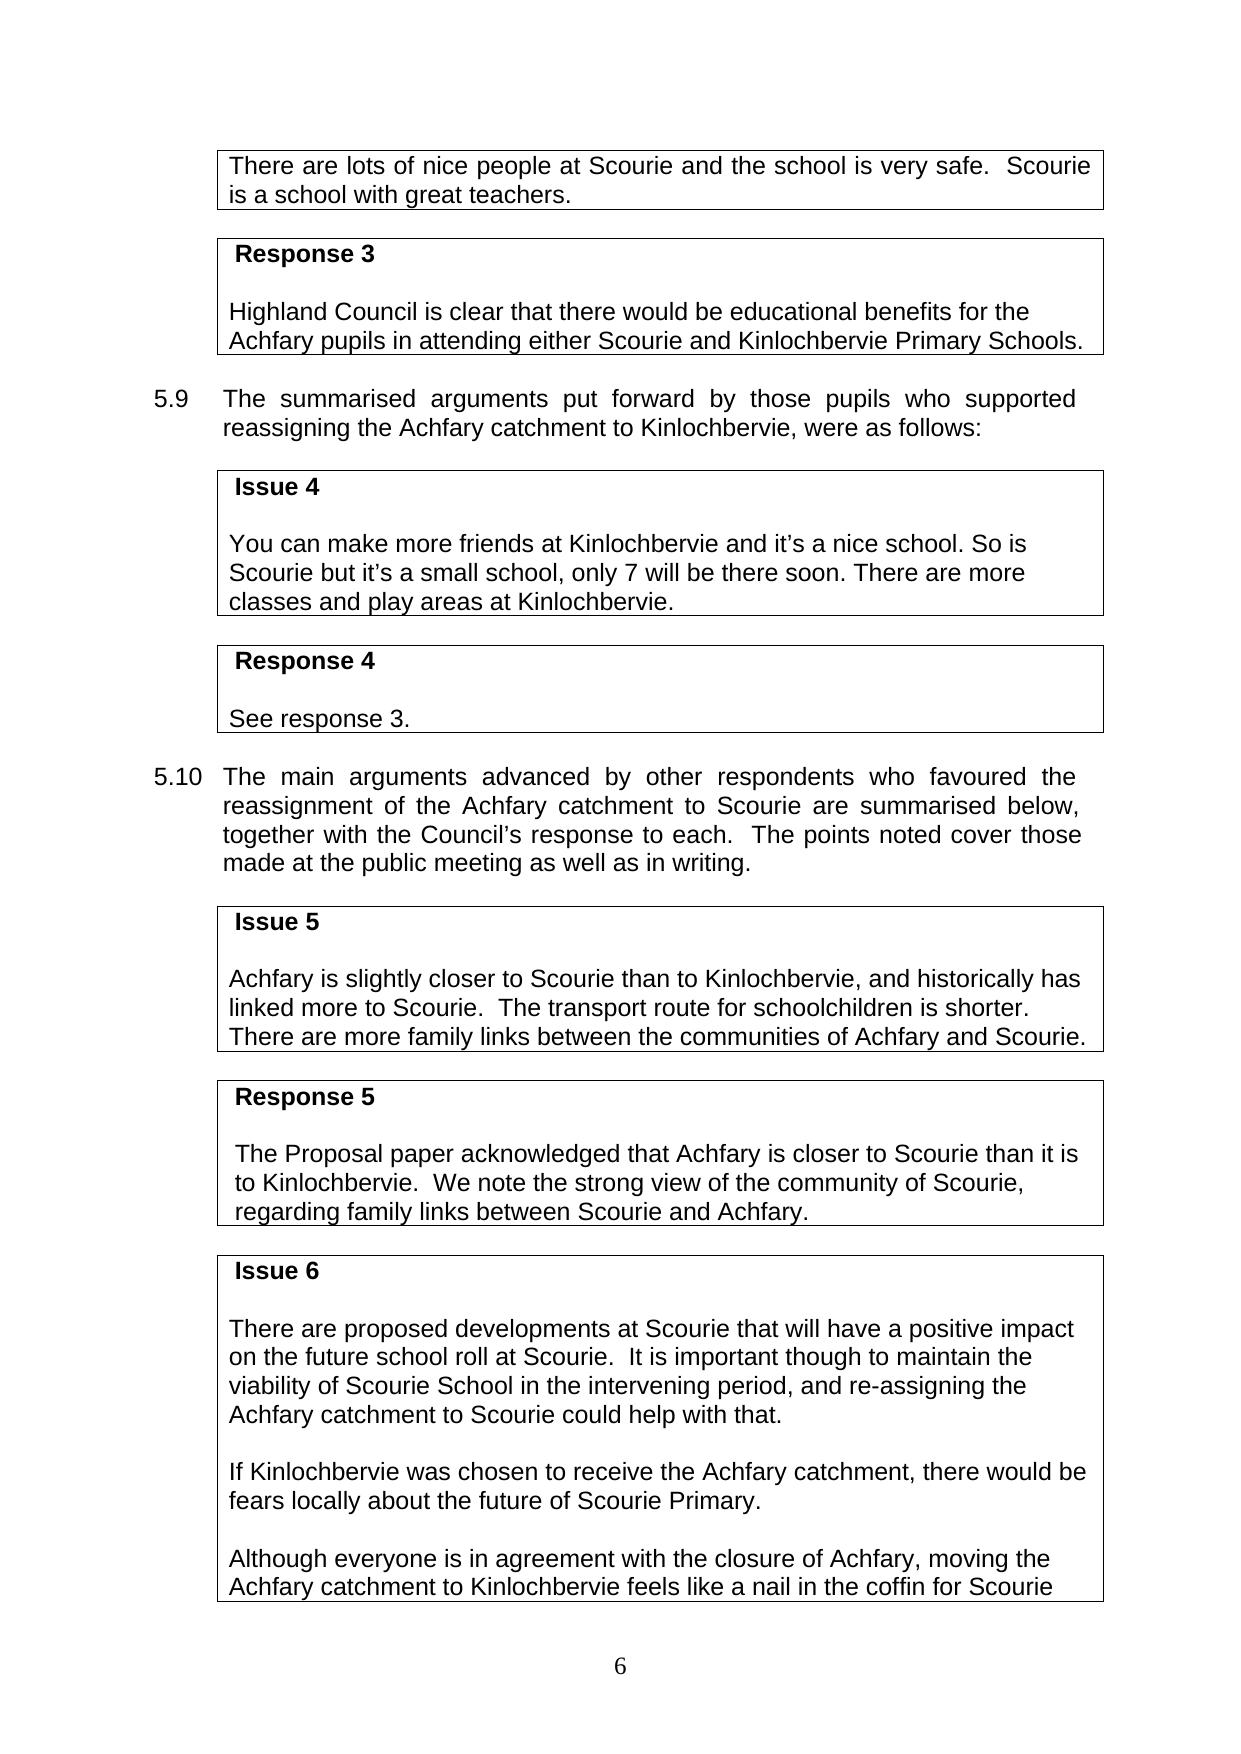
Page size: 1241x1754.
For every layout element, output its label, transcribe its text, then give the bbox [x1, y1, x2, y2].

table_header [218, 1256, 1103, 1601]
text 5.10 The main arguments advanced by other respondents who favoured the reassignment of the Achfary catchment to Scourie are summarised below, together with the Council’s response to each. The points noted cover those made at the public meeting as well as in writing. [154, 762, 1092, 877]
table_header Issue 5 Achfary is slightly closer to Scourie than to Kinlochbervie, and historically has linked more to Scourie. The transport route for schoolchildren is shorter. There are more family links between the communities of Achfary and Scourie. [218, 907, 1103, 1051]
table_header Response 4 See response 3. [218, 646, 1103, 732]
table_header Issue 4 You can make more friends at Kinlochbervie and it’s a nice school. So is Scourie but it’s a small school, only 7 will be there soon. There are more classes and play areas at Kinlochbervie. [218, 471, 1103, 615]
text 5.9 The summarised arguments put forward by those pupils who supported reassigning the Achfary catchment to Kinlochbervie, were as follows: [154, 384, 1092, 442]
table_header Response 3 Highland Council is clear that there would be educational benefits for the Achfary pupils in attending either Scourie and Kinlochbervie Primary Schools. [218, 239, 1103, 354]
table_header Response 5 The Proposal paper acknowledged that Achfary is closer to Scourie than it is to Kinlochbervie. We note the strong view of the community of Scourie, regarding family links between Scourie and Achfary. [218, 1081, 1103, 1225]
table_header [218, 151, 1103, 208]
